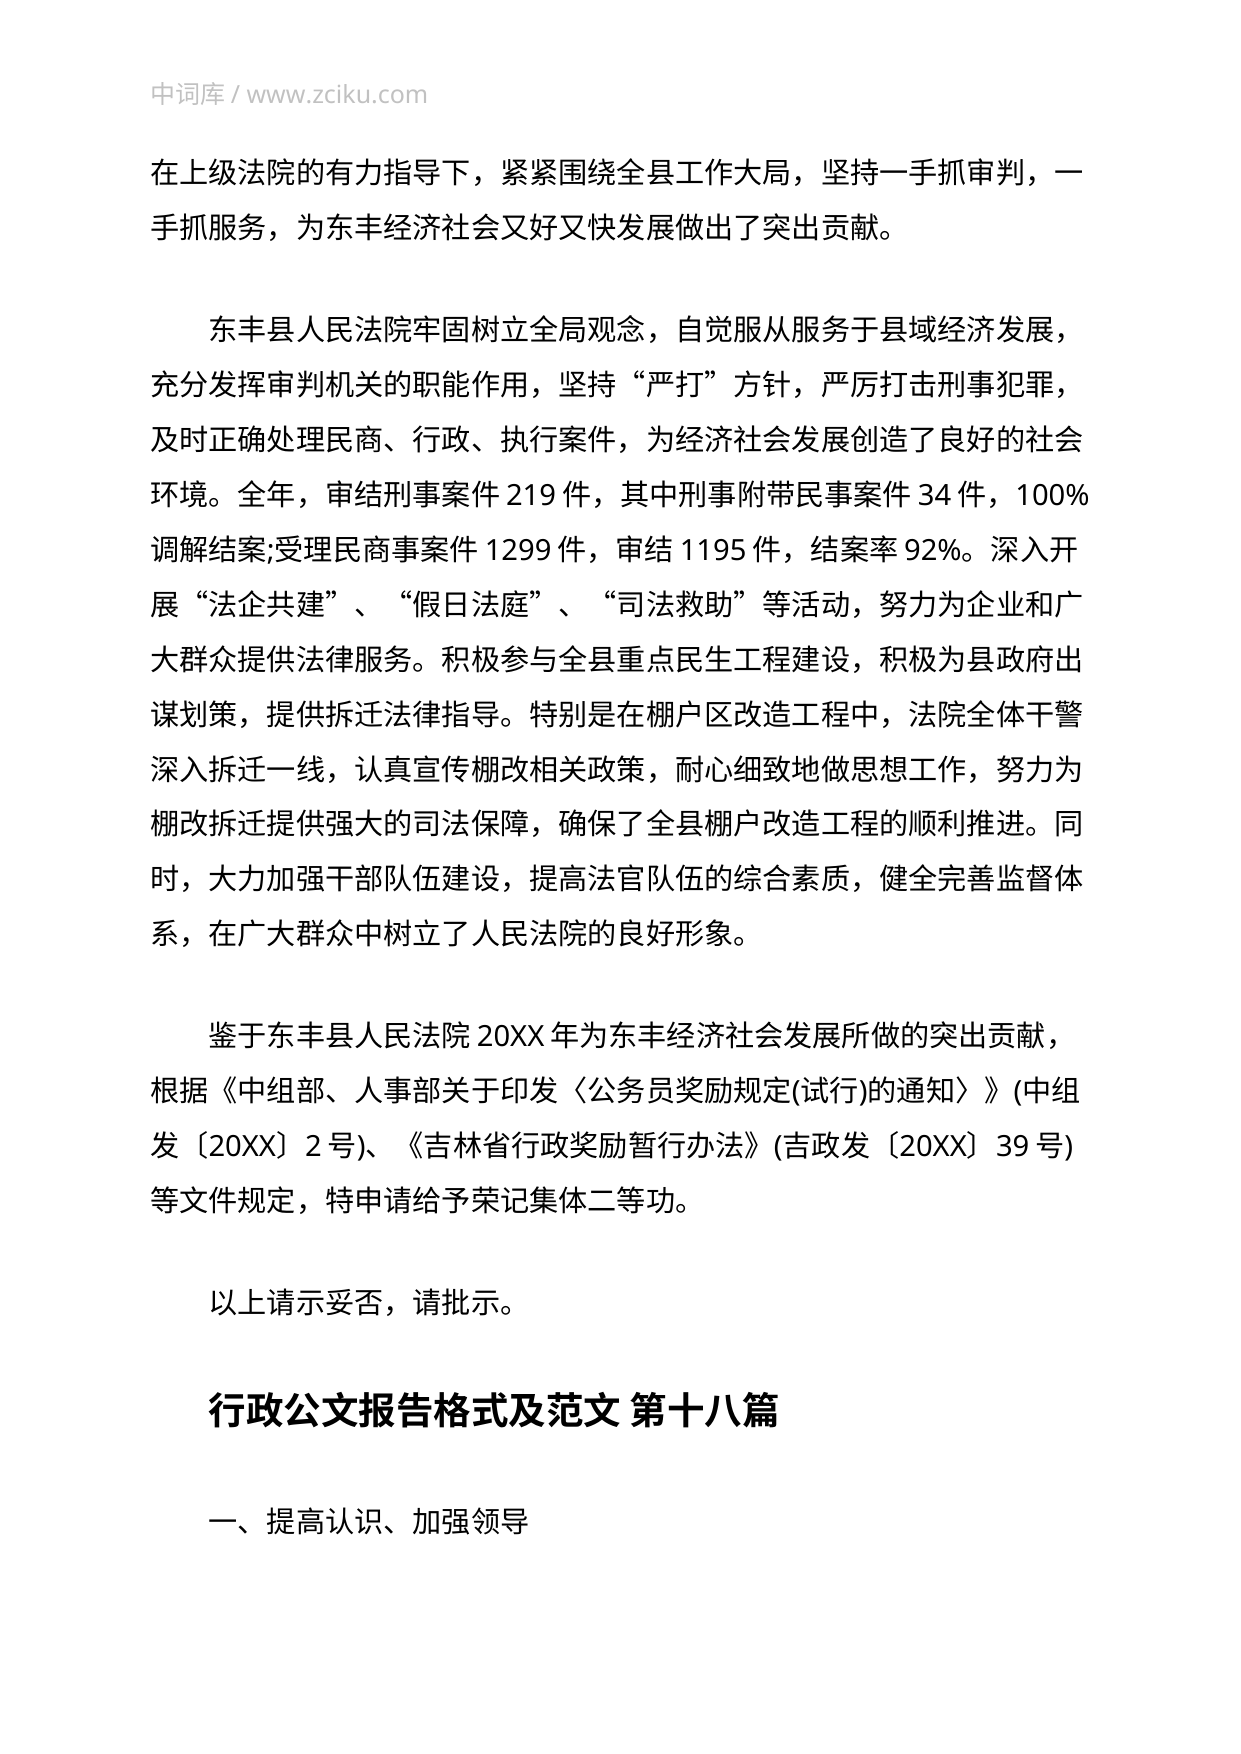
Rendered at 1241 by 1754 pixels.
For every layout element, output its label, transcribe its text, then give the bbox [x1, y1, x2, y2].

text 一、提高认识、加强领导 [150, 1498, 1090, 1541]
text 鉴于东丰县人民法院20XX年为东丰经济社会发展所做的突出贡献，根据《中组部、人事部关于印发〈公务员奖励规定(试行)的通知〉》(中组发〔20XX〕2号)、《吉林省行政奖励暂行办法》(吉政发〔20XX〕39号)等文件规定，特申请给予荣记集体二等功。 [150, 1012, 1090, 1220]
text 东丰县人民法院牢固树立全局观念，自觉服从服务于县域经济发展，充分发挥审判机关的职能作用，坚持“严打”方针，严厉打击刑事犯罪，及时正确处理民商、行政、执行案件，为经济社会发展创造了良好的社会环境。全年，审结刑事案件219件，其中刑事附带民事案件34件，100%调解结案;受理民商事案件1299件，审结1195件，结案率92%。深入开展“法企共建”、“假日法庭”、“司法救助”等活动，努力为企业和广大群众提供法律服务。积极参与全县重点民生工程建设，积极为县政府出谋划策，提供拆迁法律指导。特别是在棚户区改造工程中，法院全体干警深入拆迁一线，认真宣传棚改相关政策，耐心细致地做思想工作，努力为棚改拆迁提供强大的司法保障，确保了全县棚户改造工程的顺利推进。同时，大力加强干部队伍建设，提高法官队伍的综合素质，健全完善监督体系，在广大群众中树立了人民法院的良好形象。 [150, 307, 1090, 953]
text 以上请示妥否，请批示。 [150, 1279, 1090, 1322]
text 行政公文报告格式及范文 第十八篇 [150, 1381, 1090, 1435]
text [150, 150, 1090, 247]
